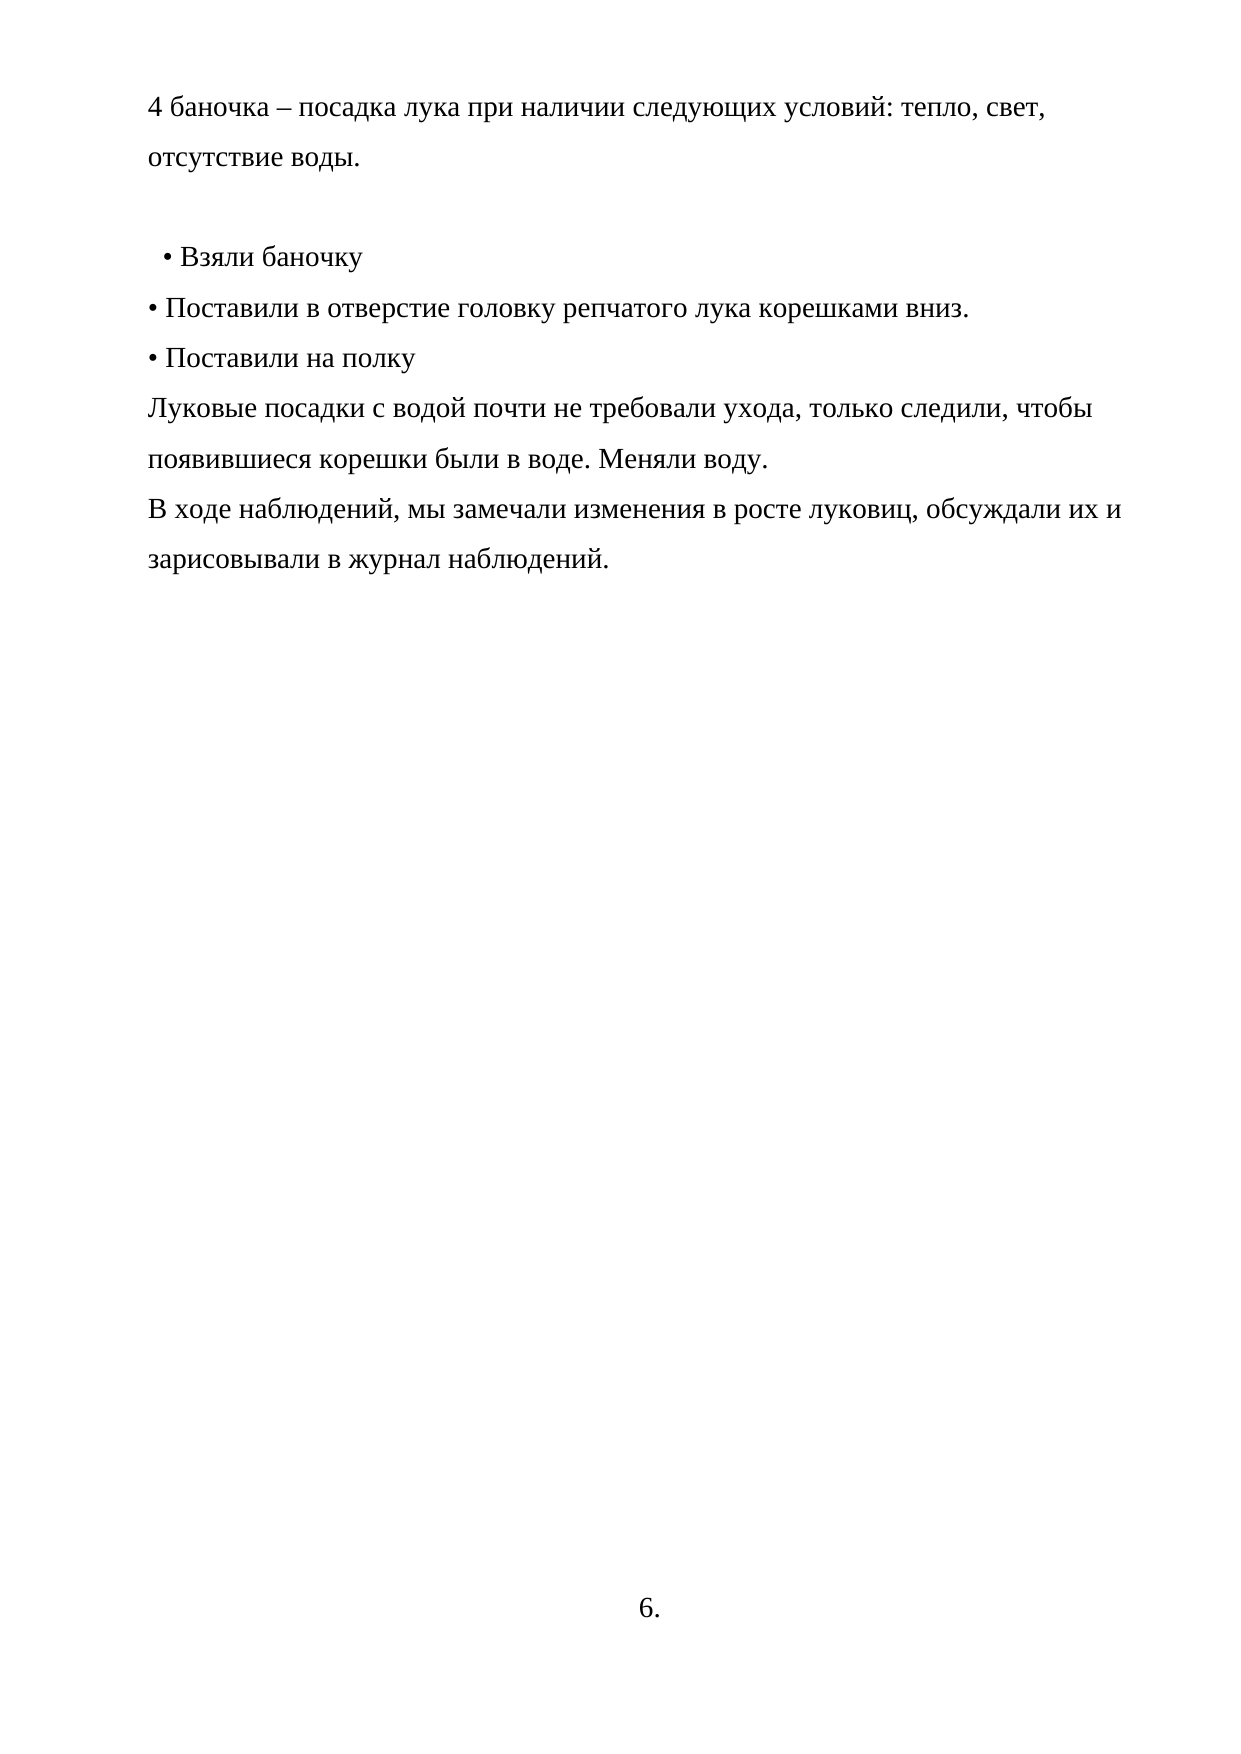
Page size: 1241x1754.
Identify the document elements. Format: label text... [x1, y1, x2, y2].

text В ходе наблюдений, мы замечали изменения в росте луковиц, обсуждали их и зарисовывали в журнал наблюдений. [148, 491, 1152, 575]
text Луковые посадки с водой почти не требовали ухода, только следили, чтобы появившиеся корешки были в воде. Меняли воду. [148, 391, 1152, 474]
text • Взяли баночку [148, 239, 1152, 273]
text • Поставили на полку [148, 340, 1152, 374]
text 4 баночка – посадка лука при наличии следующих условий: тепло, свет, отсутствие воды. [148, 89, 1152, 172]
text 6. [148, 1590, 1152, 1623]
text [148, 290, 1152, 323]
